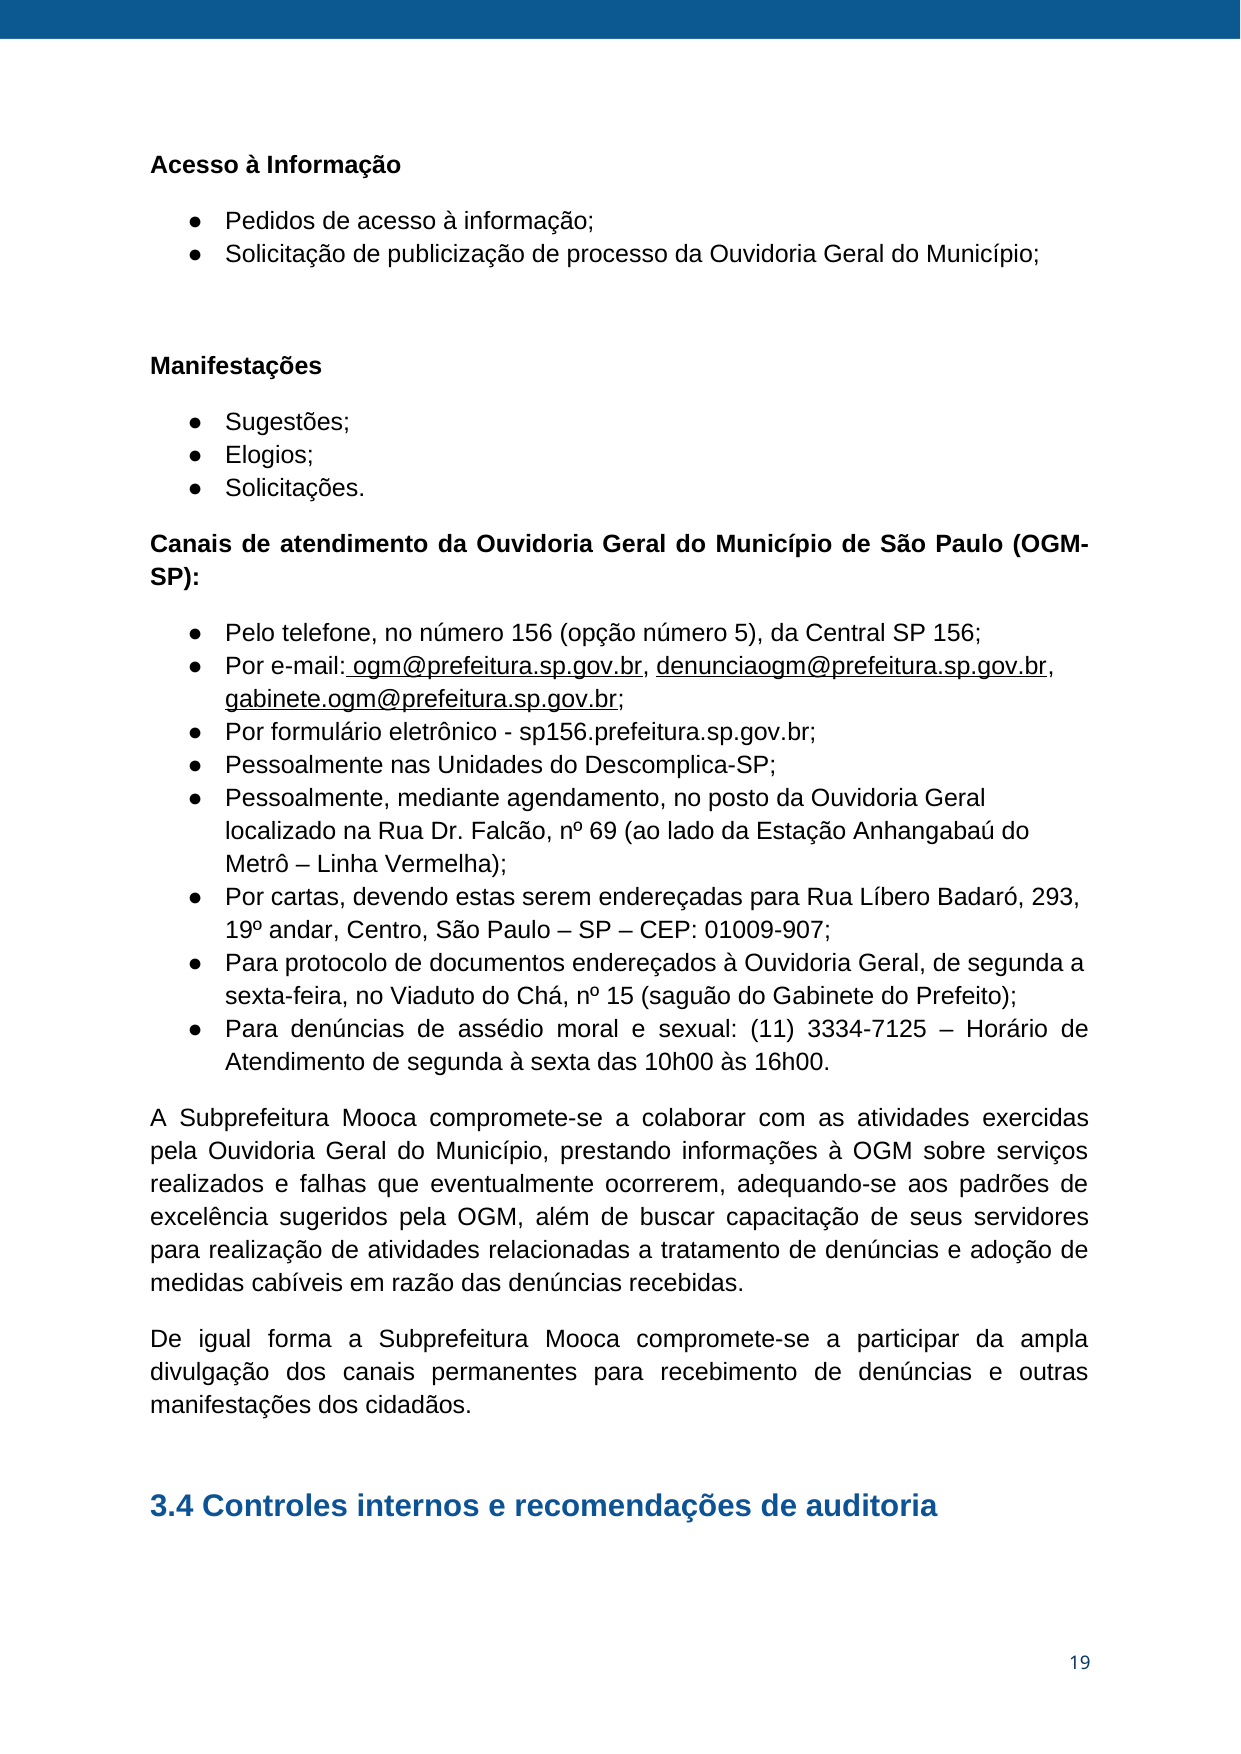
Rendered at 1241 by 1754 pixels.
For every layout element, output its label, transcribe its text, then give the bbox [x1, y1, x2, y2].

list Por e-mail: ogm@prefeitura.sp.gov.br, denunciaogm@prefeitura.sp.gov.br, gabinete.ogm@prefeitura.sp.gov.br; [187, 651, 1090, 712]
list Pelo telefone, no número 156 (opção número 5), da Central SP 156; [187, 618, 1090, 646]
text Manifestações [150, 351, 1090, 379]
list Para denúncias de assédio moral e sexual: (11) 3334-7125 – Horário de Atendimento de segunda à sexta das 10h00 às 16h00. [187, 1014, 1090, 1076]
text Canais de atendimento da Ouvidoria Geral do Município de São Paulo (OGM-SP): [150, 529, 1090, 591]
list Pedidos de acesso à informação; [187, 206, 1090, 235]
text Acesso à Informação [150, 150, 1090, 179]
list Pessoalmente, mediante agendamento, no posto da Ouvidoria Geral localizado na Rua Dr. Falcão, nº 69 (ao lado da Estação Anhangabaú do Metrô – Linha Vermelha); [187, 783, 1090, 878]
list Por formulário eletrônico - sp156.prefeitura.sp.gov.br; [187, 717, 1090, 746]
list Sugestões; [187, 407, 1090, 436]
list Para protocolo de documentos endereçados à Ouvidoria Geral, de segunda a sexta-feira, no Viaduto do Chá, nº 15 (saguão do Gabinete do Prefeito); [187, 948, 1090, 1010]
list Pessoalmente nas Unidades do Descomplica-SP; [187, 750, 1090, 778]
text A Subprefeitura Mooca compromete-se a colaborar com as atividades exercidas pela Ouvidoria Geral do Município, prestando informações à OGM sobre serviços realizados e falhas que eventualmente ocorrerem, adequando-se aos padrões de excelência sugeridos pela OGM, além de buscar capacitação de seus servidores para realização de atividades relacionadas a tratamento de denúncias e adoção de medidas cabíveis em razão das denúncias recebidas. [150, 1103, 1090, 1297]
list Solicitação de publicização de processo da Ouvidoria Geral do Município; [187, 239, 1090, 268]
list Solicitações. [187, 473, 1090, 502]
picture [0, 0, 1241, 39]
list Por cartas, devendo estas serem endereçadas para Rua Líbero Badaró, 293, 19º andar, Centro, São Paulo – SP – CEP: 01009-907; [187, 882, 1090, 944]
text De igual forma a Subprefeitura Mooca compromete-se a participar da ampla divulgação dos canais permanentes para recebimento de denúncias e outras manifestações dos cidadãos. [150, 1324, 1090, 1419]
list Elogios; [187, 440, 1090, 468]
text 3.4 Controles internos e recomendações de auditoria [150, 1487, 1090, 1523]
